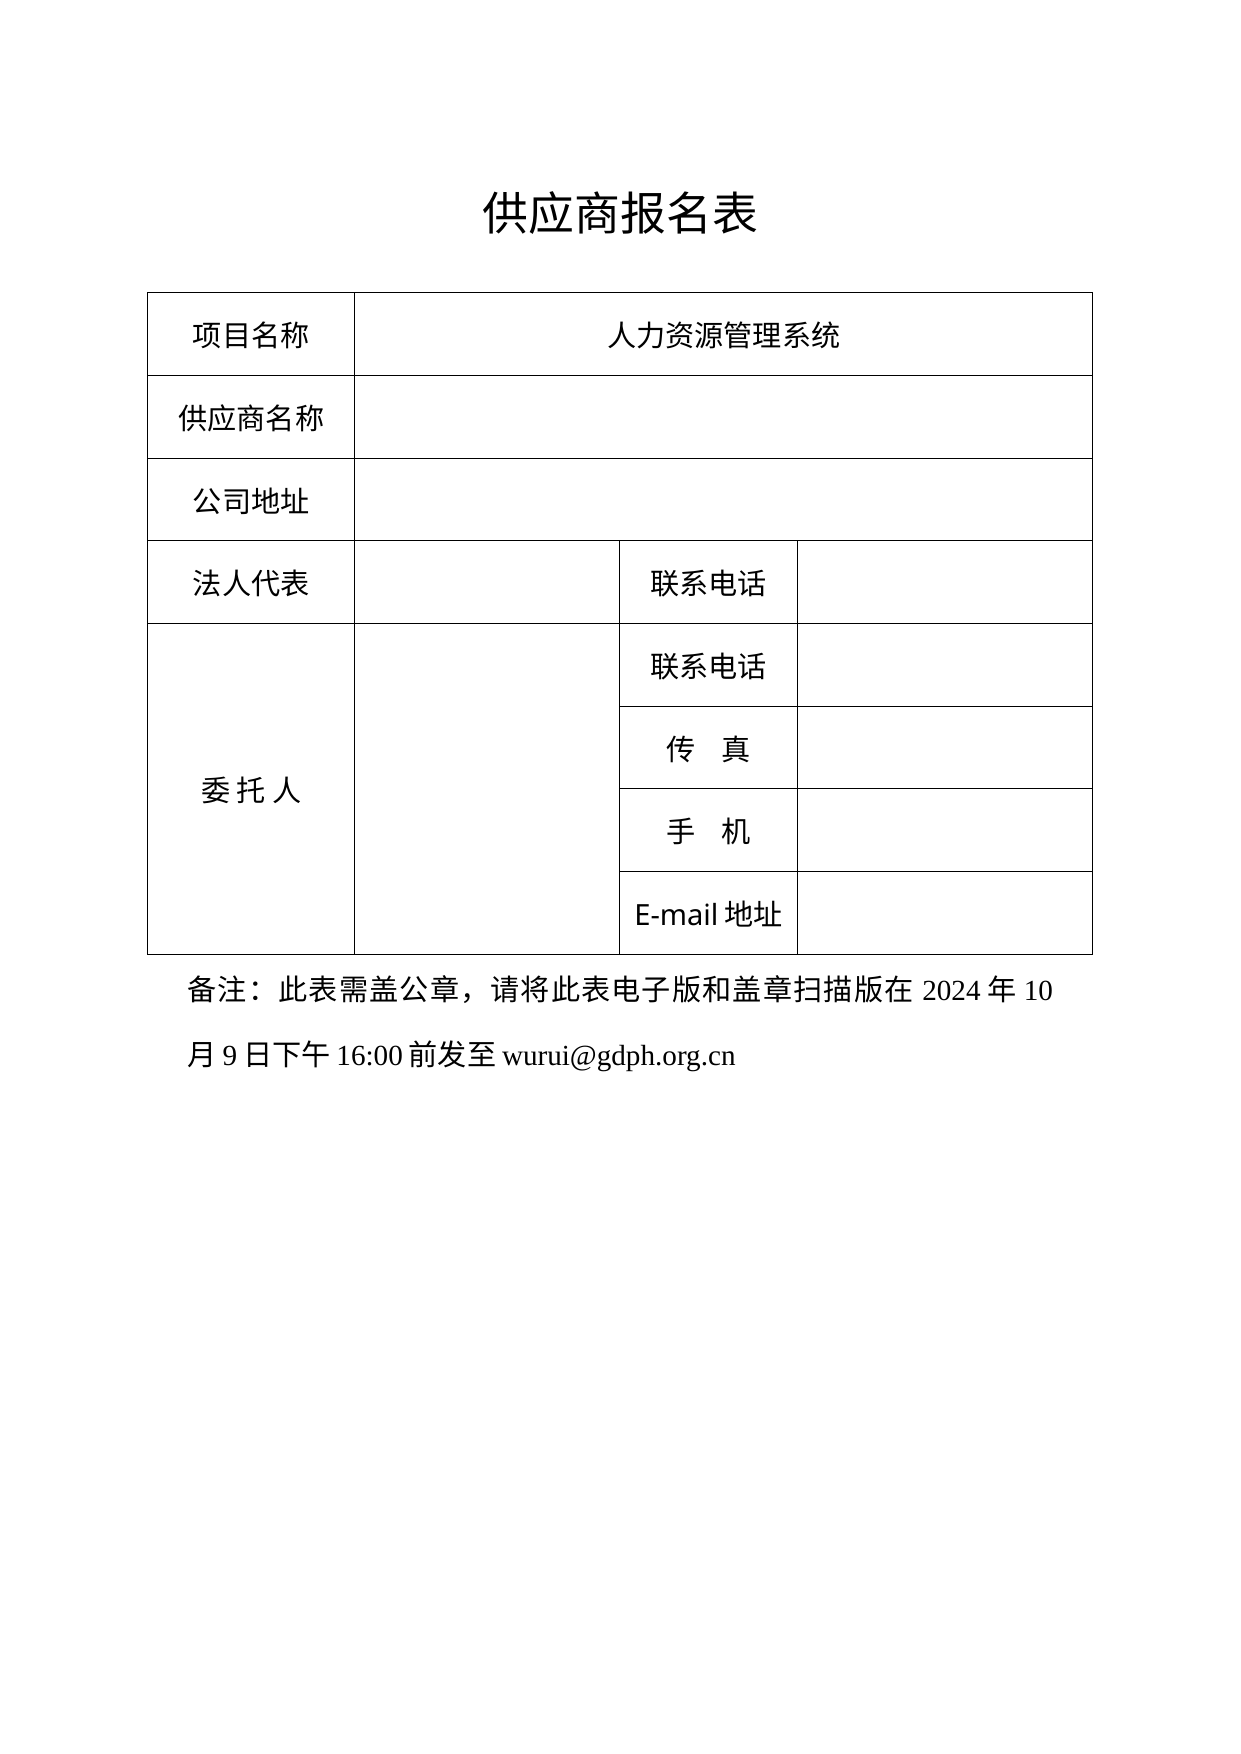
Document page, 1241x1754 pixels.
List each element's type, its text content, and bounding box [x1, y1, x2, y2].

text 供应商报名表 [187, 162, 1053, 259]
table_cell 联系电话 [620, 624, 797, 706]
table_cell [798, 872, 1092, 954]
table_cell 联系电话 [620, 541, 797, 623]
table_cell [798, 624, 1092, 706]
table_cell [355, 459, 1092, 540]
text 备注：此表需盖公章，请将此表电子版和盖章扫描版在2024年10月9日下午16:00前发至wurui@gdph.org.cn [187, 955, 1053, 1085]
table_cell [355, 624, 619, 954]
table_cell 手 机 [620, 789, 797, 871]
table_cell E-mail地址 [620, 872, 797, 954]
table_cell 供应商名称 [148, 376, 354, 457]
table_cell 法人代表 [148, 541, 354, 623]
table_header 人力资源管理系统 [355, 293, 1092, 375]
table_cell [798, 541, 1092, 623]
table_cell [798, 707, 1092, 788]
table_cell [355, 376, 1092, 457]
table_header 项目名称 [148, 293, 354, 375]
table_cell 公司地址 [148, 459, 354, 540]
table_cell [798, 789, 1092, 871]
table_cell 传 真 [620, 707, 797, 788]
table_cell 委 托 人 [148, 624, 354, 954]
table_cell [355, 541, 619, 623]
